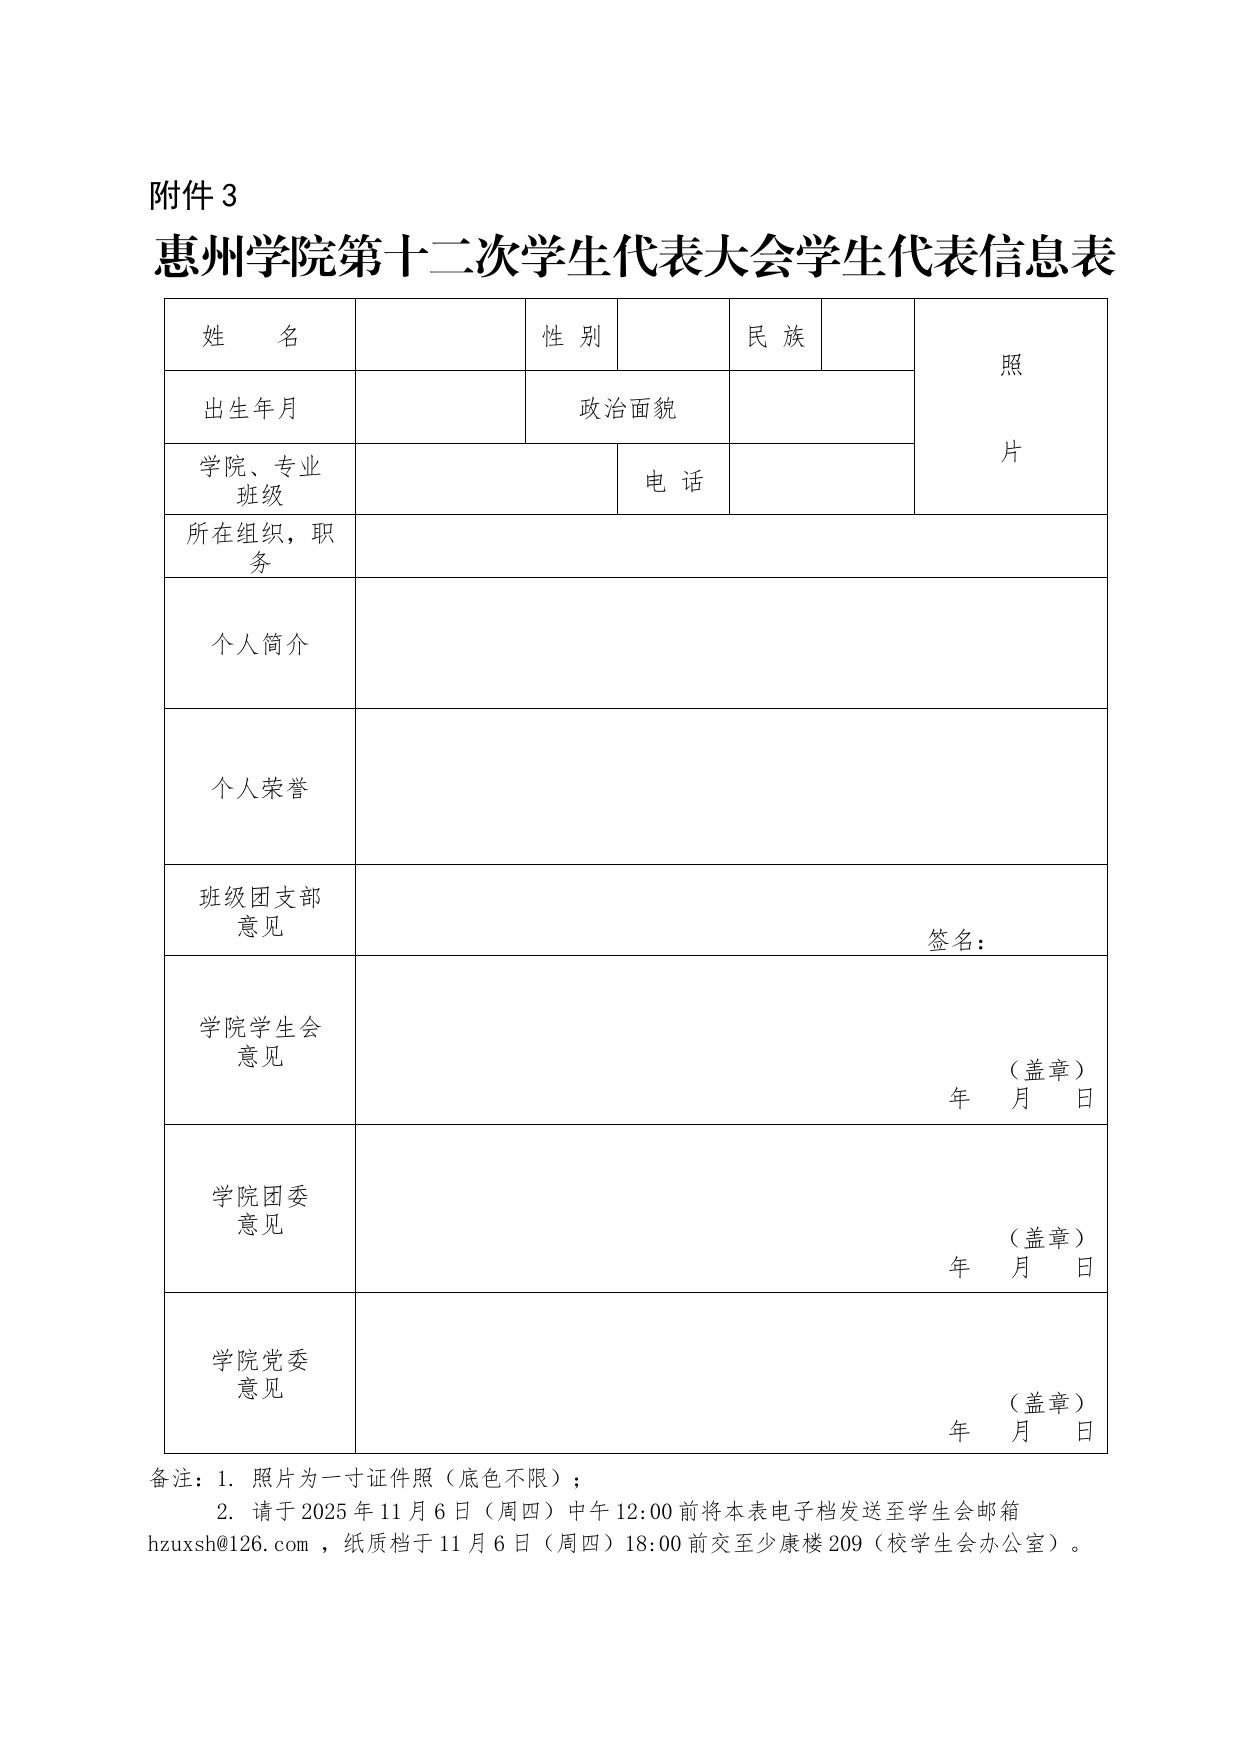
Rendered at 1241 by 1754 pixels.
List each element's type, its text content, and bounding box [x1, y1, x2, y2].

table_cell 个人荣誉 [165, 709, 355, 864]
table_header 姓 名 [165, 299, 355, 370]
table_cell [356, 515, 1107, 577]
table_cell 学院学生会 意见 [165, 956, 355, 1124]
table_cell 学院团委 意见 [165, 1125, 355, 1292]
table_header 性 别 [526, 299, 617, 370]
table_cell [730, 444, 914, 514]
text 2. 请于2025年11月6日（周四）中午12:00前将本表电子档发送至学生会邮箱hzuxsh@126.com ，纸质档于11月6日（周四）18:00前交至少康楼209（校学生会办公室）。 [148, 1493, 1122, 1558]
table_cell [356, 444, 617, 514]
table_cell 出生年月 [165, 371, 355, 443]
text 附件3 [148, 161, 1122, 226]
text 备注：1. 照片为一寸证件照（底色不限）； [148, 291, 1122, 1493]
table_cell （盖章） 年 月 日 [356, 1125, 1107, 1292]
table_header 民 族 [730, 299, 821, 370]
table_header 照 片 [915, 299, 1107, 514]
table_cell 个人简介 [165, 578, 355, 708]
table_cell 学院党委 意见 [165, 1293, 355, 1453]
text 惠州学院第十二次学生代表大会学生代表信息表 [148, 226, 1122, 291]
table_header [618, 299, 729, 370]
table_cell （盖章） 年 月 日 [356, 1293, 1107, 1453]
table_cell [356, 709, 1107, 864]
table_cell 班级团支部 意见 [165, 865, 355, 955]
table_cell 政治面貌 [526, 371, 729, 443]
table_cell 所在组织，职务 [165, 515, 355, 577]
table_cell （盖章） 年 月 日 [356, 956, 1107, 1124]
table_cell 签名： [356, 865, 1107, 955]
table_header [356, 299, 525, 370]
table_cell 学院、专业 班级 [165, 444, 355, 514]
table_header [822, 299, 914, 370]
table_cell [356, 578, 1107, 708]
table_cell [356, 371, 525, 443]
table_cell 电 话 [618, 444, 729, 514]
table_cell [730, 371, 914, 443]
